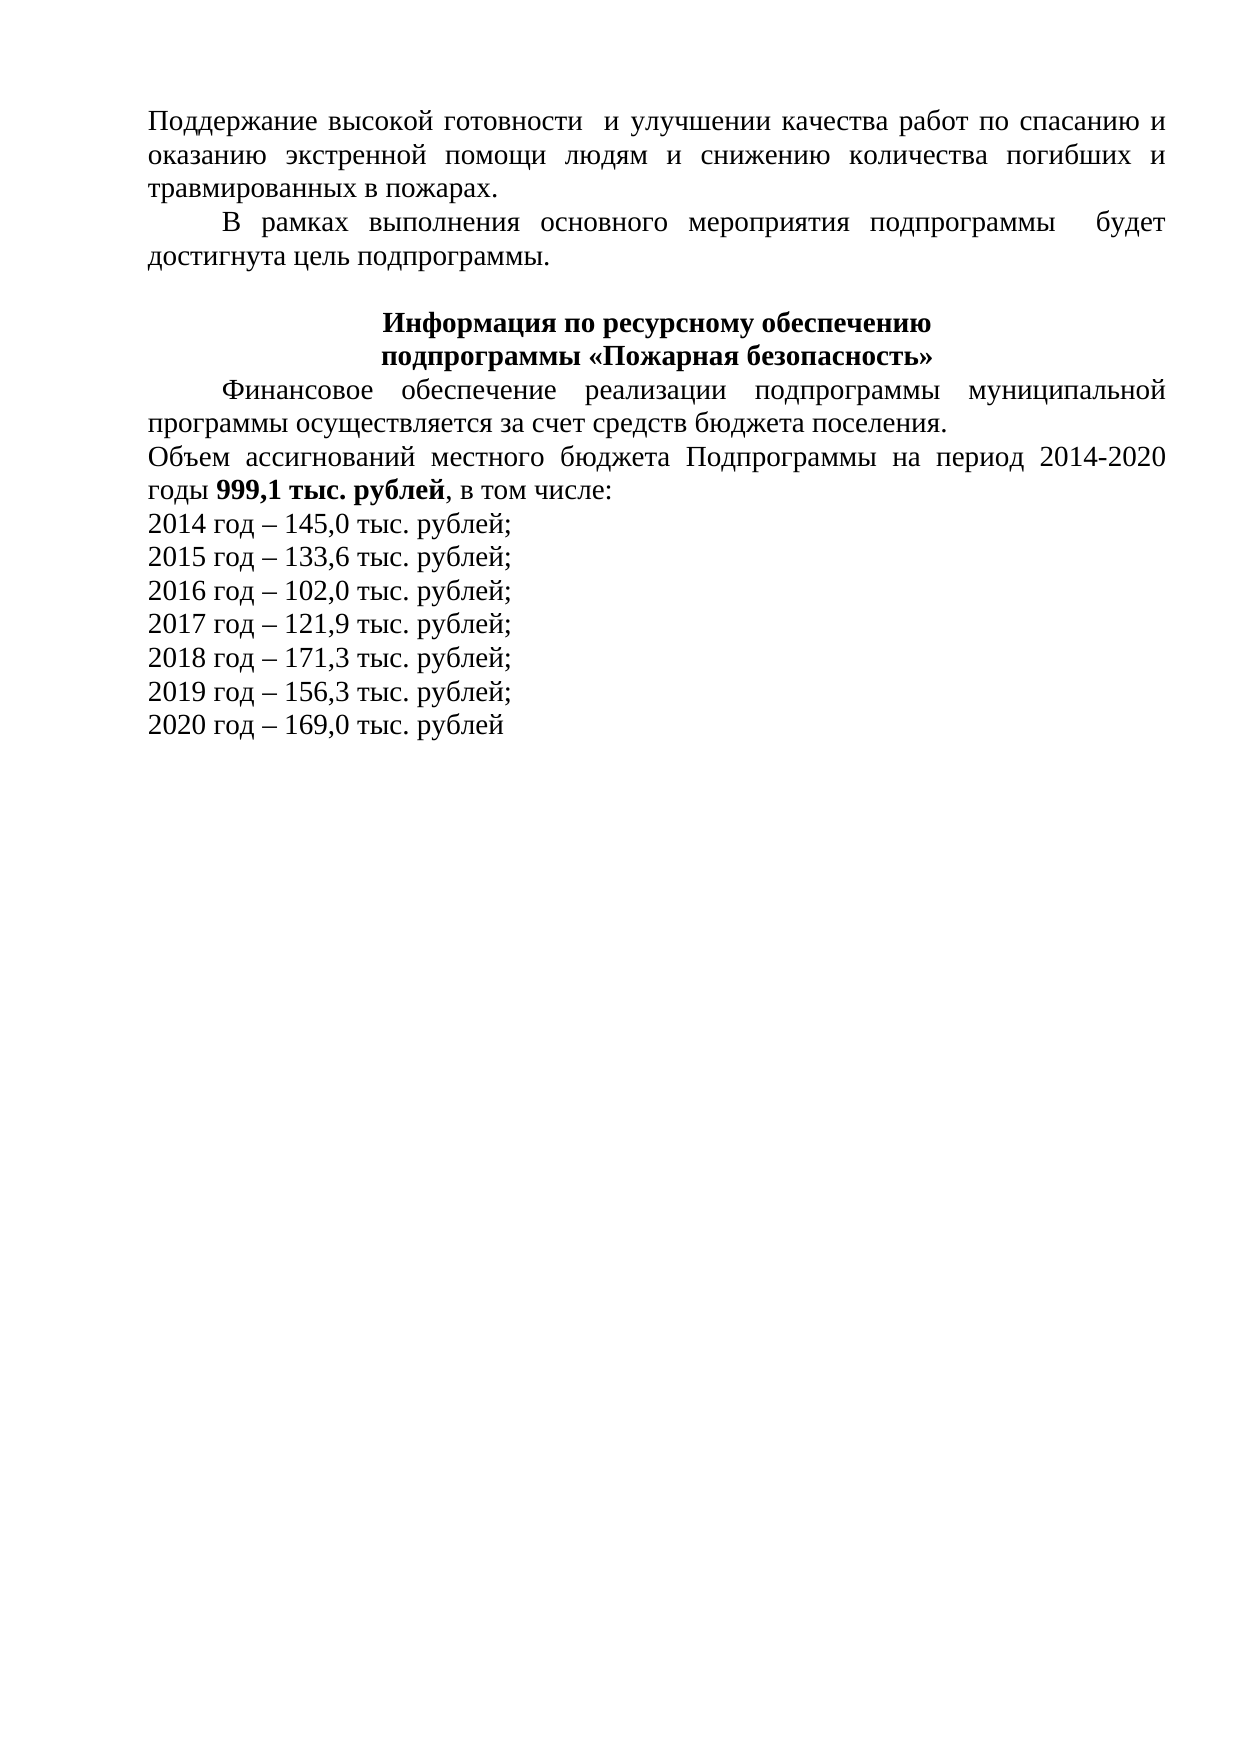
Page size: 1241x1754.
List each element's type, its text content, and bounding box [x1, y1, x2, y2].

text 2019 год – 156,3 тыс. рублей; [148, 674, 1167, 707]
text 2017 год – 121,9 тыс. рублей; [148, 607, 1167, 640]
text Объем ассигнований местного бюджета Подпрограммы на период 2014-2020 годы 999,1 тыс. рублей, в том числе: [148, 439, 1167, 506]
text 2015 год – 133,6 тыс. рублей; [148, 539, 1167, 573]
text 2016 год – 102,0 тыс. рублей; [148, 573, 1167, 607]
text Финансовое обеспечение реализации подпрограммы муниципальной программы осуществляется за счет средств бюджета поселения. [148, 372, 1167, 439]
text 2020 год – 169,0 тыс. рублей [148, 707, 1167, 741]
text В рамках выполнения основного мероприятия подпрограммы будет достигнута цель подпрограммы. [148, 204, 1167, 271]
text 2014 год – 145,0 тыс. рублей; [148, 506, 1167, 539]
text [148, 103, 1167, 204]
text Информация по ресурсному обеспечению подпрограммы «Пожарная безопасность» [148, 305, 1167, 372]
text 2018 год – 171,3 тыс. рублей; [148, 640, 1167, 674]
